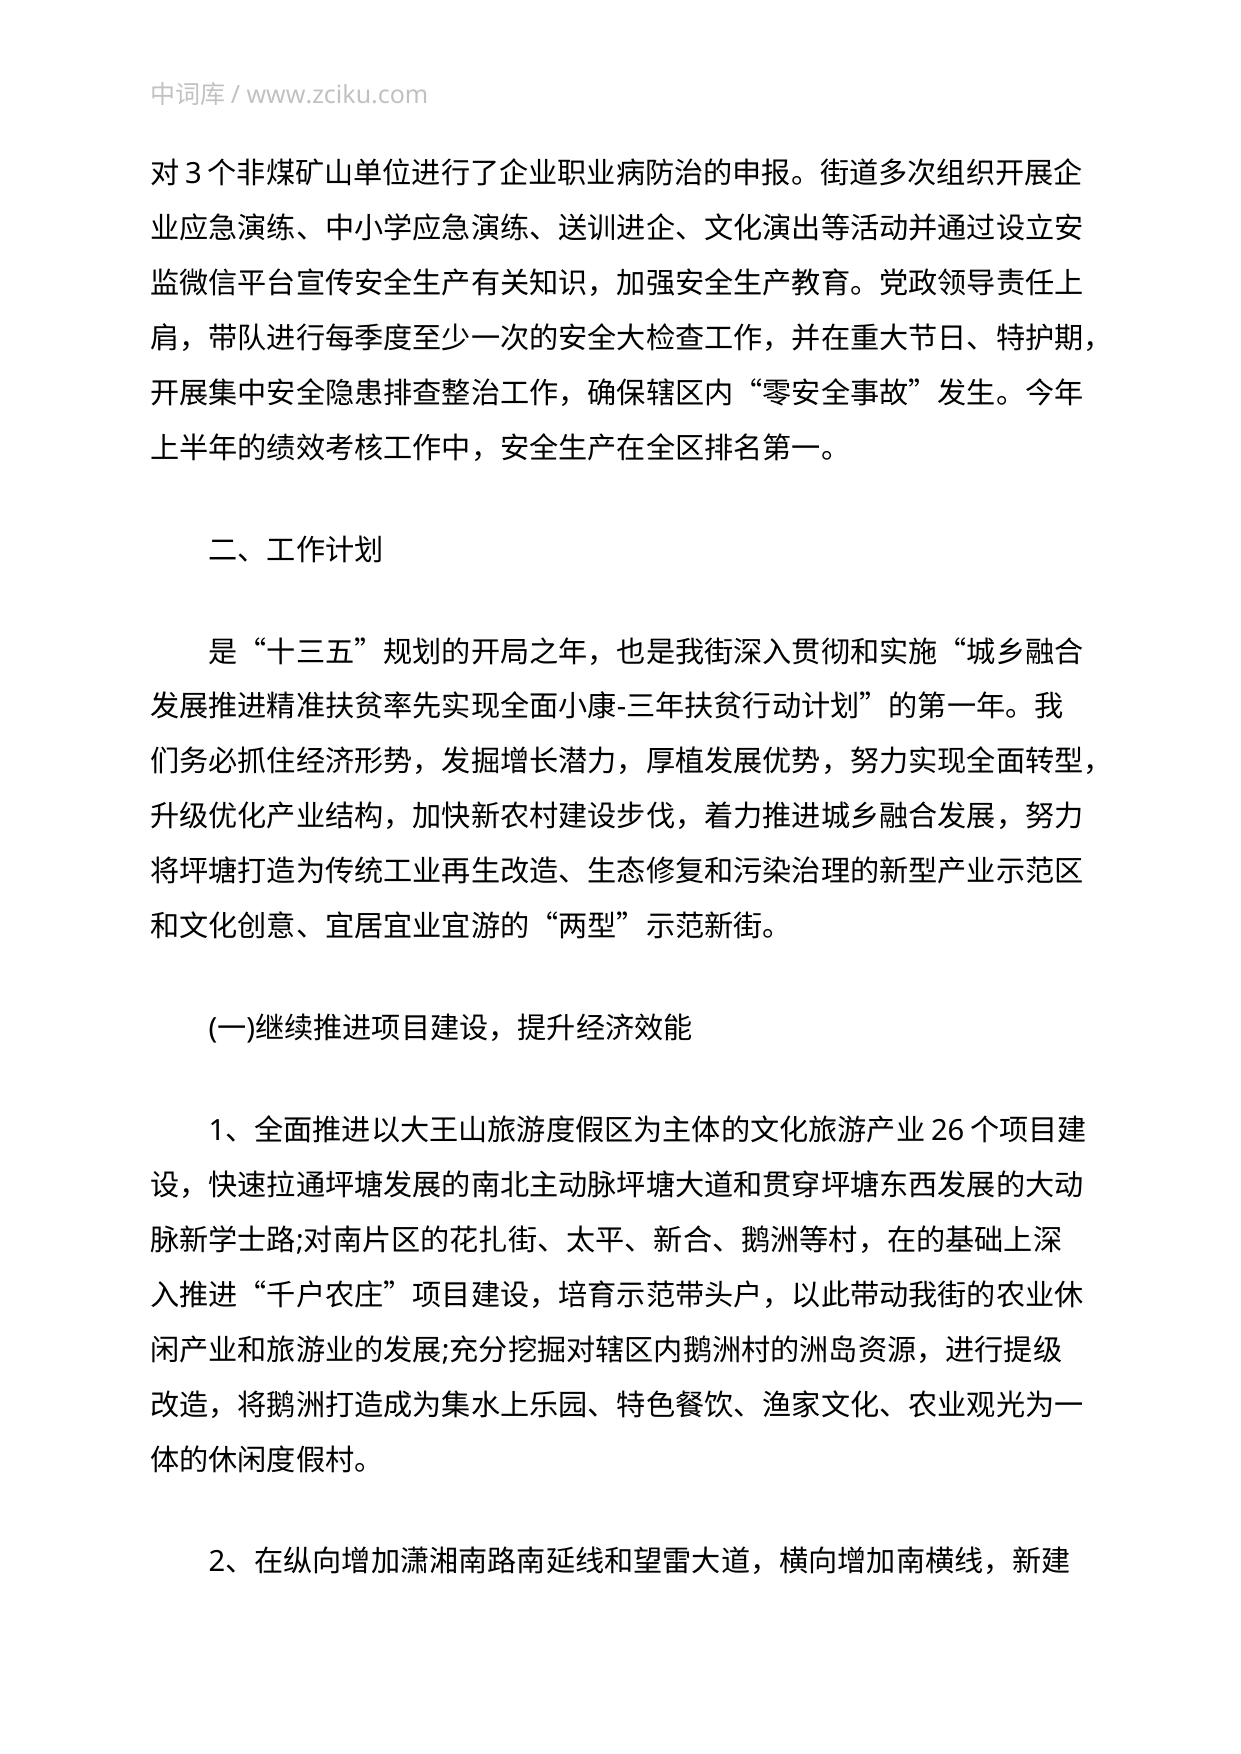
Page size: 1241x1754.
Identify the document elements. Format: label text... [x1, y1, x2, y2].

text 是“十三五”规划的开局之年，也是我街深入贯彻和实施“城乡融合发展推进精准扶贫率先实现全面小康-三年扶贫行动计划”的第一年。我们务必抓住经济形势，发掘增长潜力，厚植发展优势，努力实现全面转型，升级优化产业结构，加快新农村建设步伐，着力推进城乡融合发展，努力将坪塘打造为传统工业再生改造、生态修复和污染治理的新型产业示范区和文化创意、宜居宜业宜游的“两型”示范新街。 [150, 628, 1090, 945]
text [150, 150, 1090, 467]
text (一)继续推进项目建设，提升经济效能 [150, 1004, 1090, 1047]
text 1、全面推进以大王山旅游度假区为主体的文化旅游产业26个项目建设，快速拉通坪塘发展的南北主动脉坪塘大道和贯穿坪塘东西发展的大动脉新学士路;对南片区的花扎街、太平、新合、鹅洲等村，在的基础上深入推进“千户农庄”项目建设，培育示范带头户，以此带动我街的农业休闲产业和旅游业的发展;充分挖掘对辖区内鹅洲村的洲岛资源，进行提级改造，将鹅洲打造成为集水上乐园、特色餐饮、渔家文化、农业观光为一体的休闲度假村。 [150, 1106, 1090, 1478]
text 二、工作计划 [150, 526, 1090, 569]
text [150, 1538, 1090, 1580]
